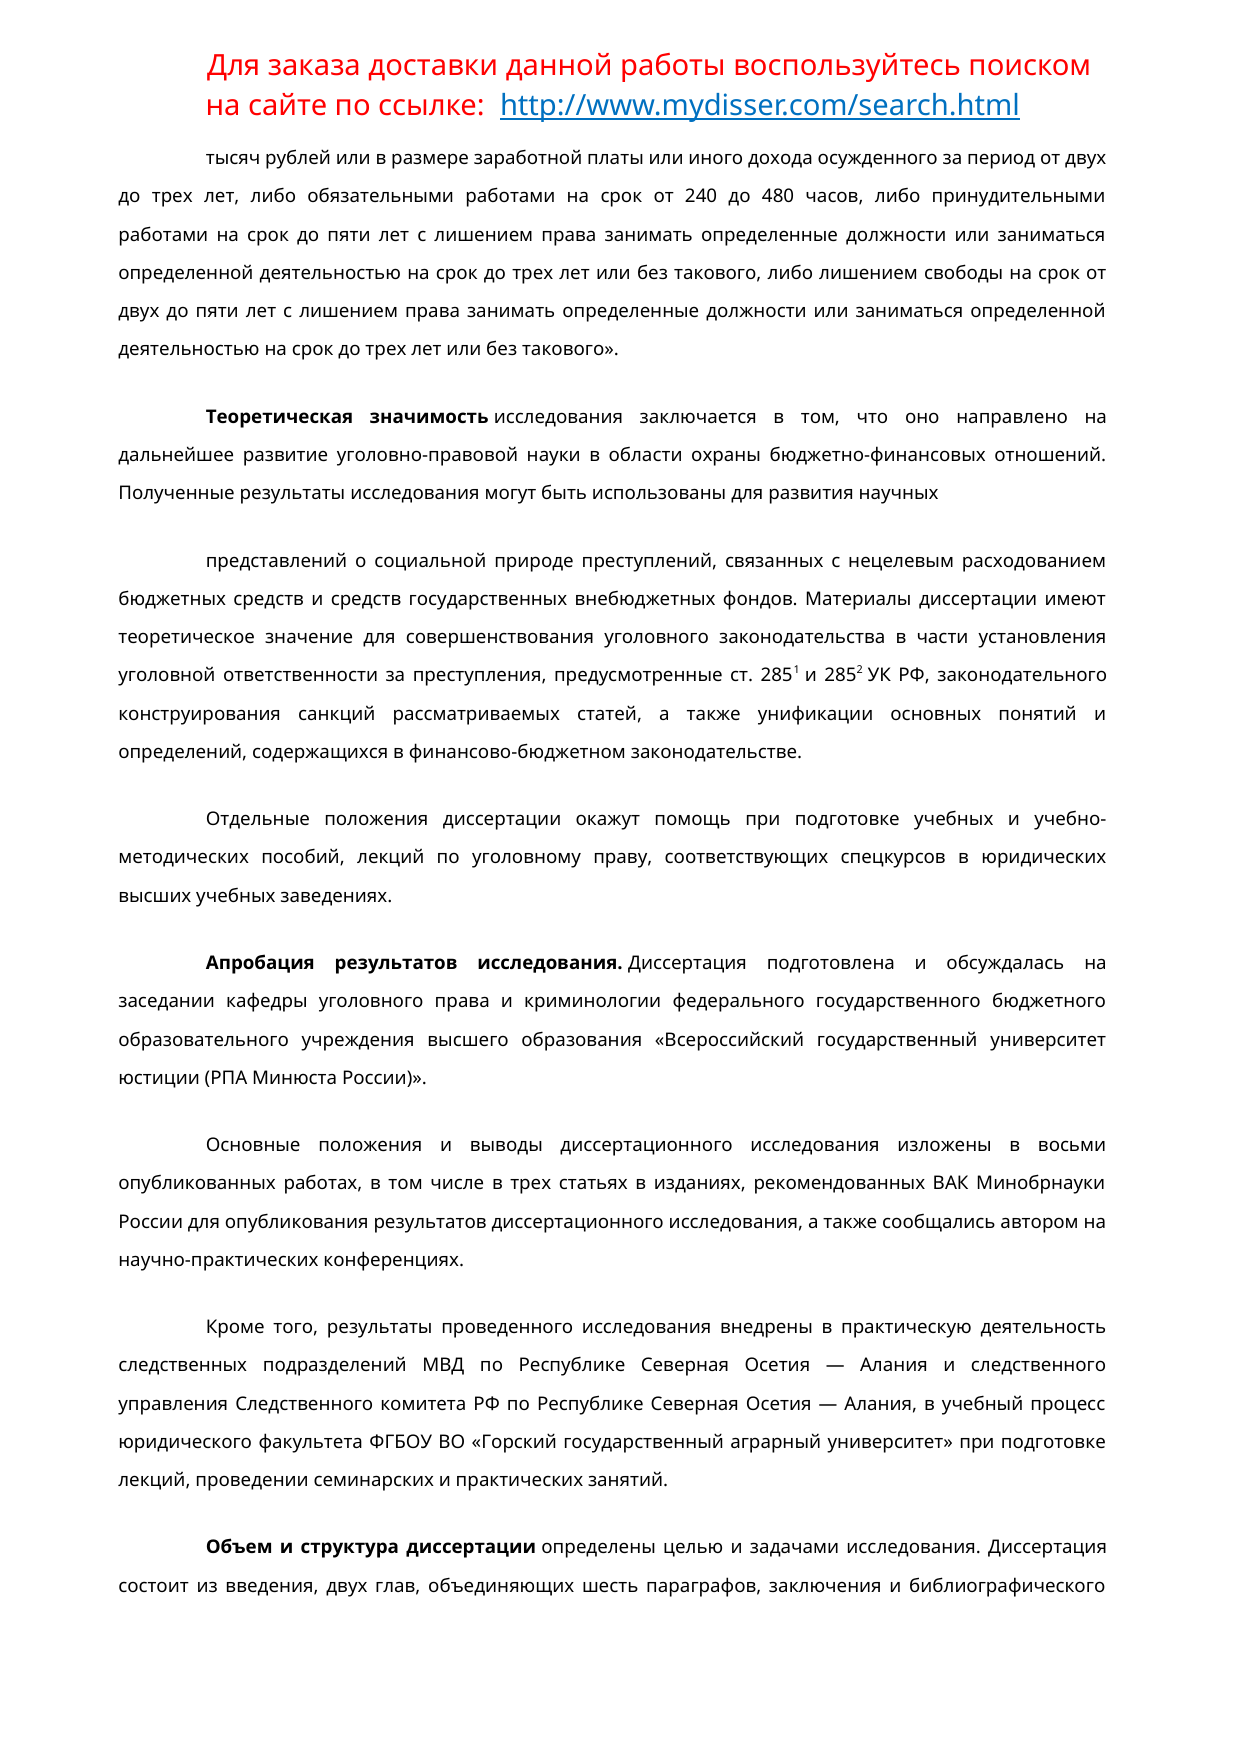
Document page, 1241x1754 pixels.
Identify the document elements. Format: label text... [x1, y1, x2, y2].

text Теоретическая значимость исследования заключается в том, что оно направлено на дальнейшее развитие уголовно-правовой науки в области охраны бюджетно-финансовых отношений. Полученные результаты исследования могут быть использованы для развития научных [118, 403, 1107, 505]
text Основные положения и выводы диссертационного исследования изложены в восьми опубликованных работах, в том числе в трех статьях в изданиях, рекомендованных ВАК Минобрнауки России для опубликования результатов диссертационного исследования, а также сообщались автором на научно-практических конференциях. [118, 1131, 1107, 1272]
text Отдельные положения диссертации окажут помощь при подготовке учебных и учебно-методических пособий, лекций по уголовному праву, соответствующих спецкурсов в юридических высших учебных заведениях. [118, 806, 1107, 907]
text Кроме того, результаты проведенного исследования внедрены в практическую деятельность следственных подразделений МВД по Республике Северная Осетия — Алания и следственного управления Следственного комитета РФ по Республике Северная Осетия — Алания, в учебный процесс юридического факультета ФГБОУ ВО «Горский государственный аграрный университет» при подготовке лекций, проведении семинарских и практических занятий. [118, 1313, 1107, 1492]
text тысяч рублей или в размере заработной платы или иного дохода осужденного за период от двух до трех лет, либо обязательными работами на срок от 240 до 480 часов, либо принудительными работами на срок до пяти лет с лишением права занимать определенные должности или заниматься определенной деятельностью на срок до трех лет или без такового, либо лишением свободы на срок от двух до пяти лет с лишением права занимать определенные должности или заниматься определенной деятельностью на срок до трех лет или без такового». [118, 144, 1107, 361]
text Апробация результатов исследования. Диссертация подготовлена и обсуждалась на заседании кафедры уголовного права и криминологии федерального государственного бюджетного образовательного учреждения высшего образования «Всероссийский государственный университет юстиции (РПА Минюста России)». [118, 949, 1107, 1089]
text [118, 1534, 1107, 1598]
text представлений о социальной природе преступлений, связанных с нецелевым расходованием бюджетных средств и средств государственных внебюджетных фондов. Материалы диссертации имеют теоретическое значение для совершенствования уголовного законодательства в части установления уголовной ответственности за преступления, предусмотренные ст. 2851 и 2852 УК РФ, законодательного конструирования санкций рассматриваемых статей, а также унификации основных понятий и определений, содержащихся в финансово-бюджетном законодательстве. [118, 547, 1107, 764]
